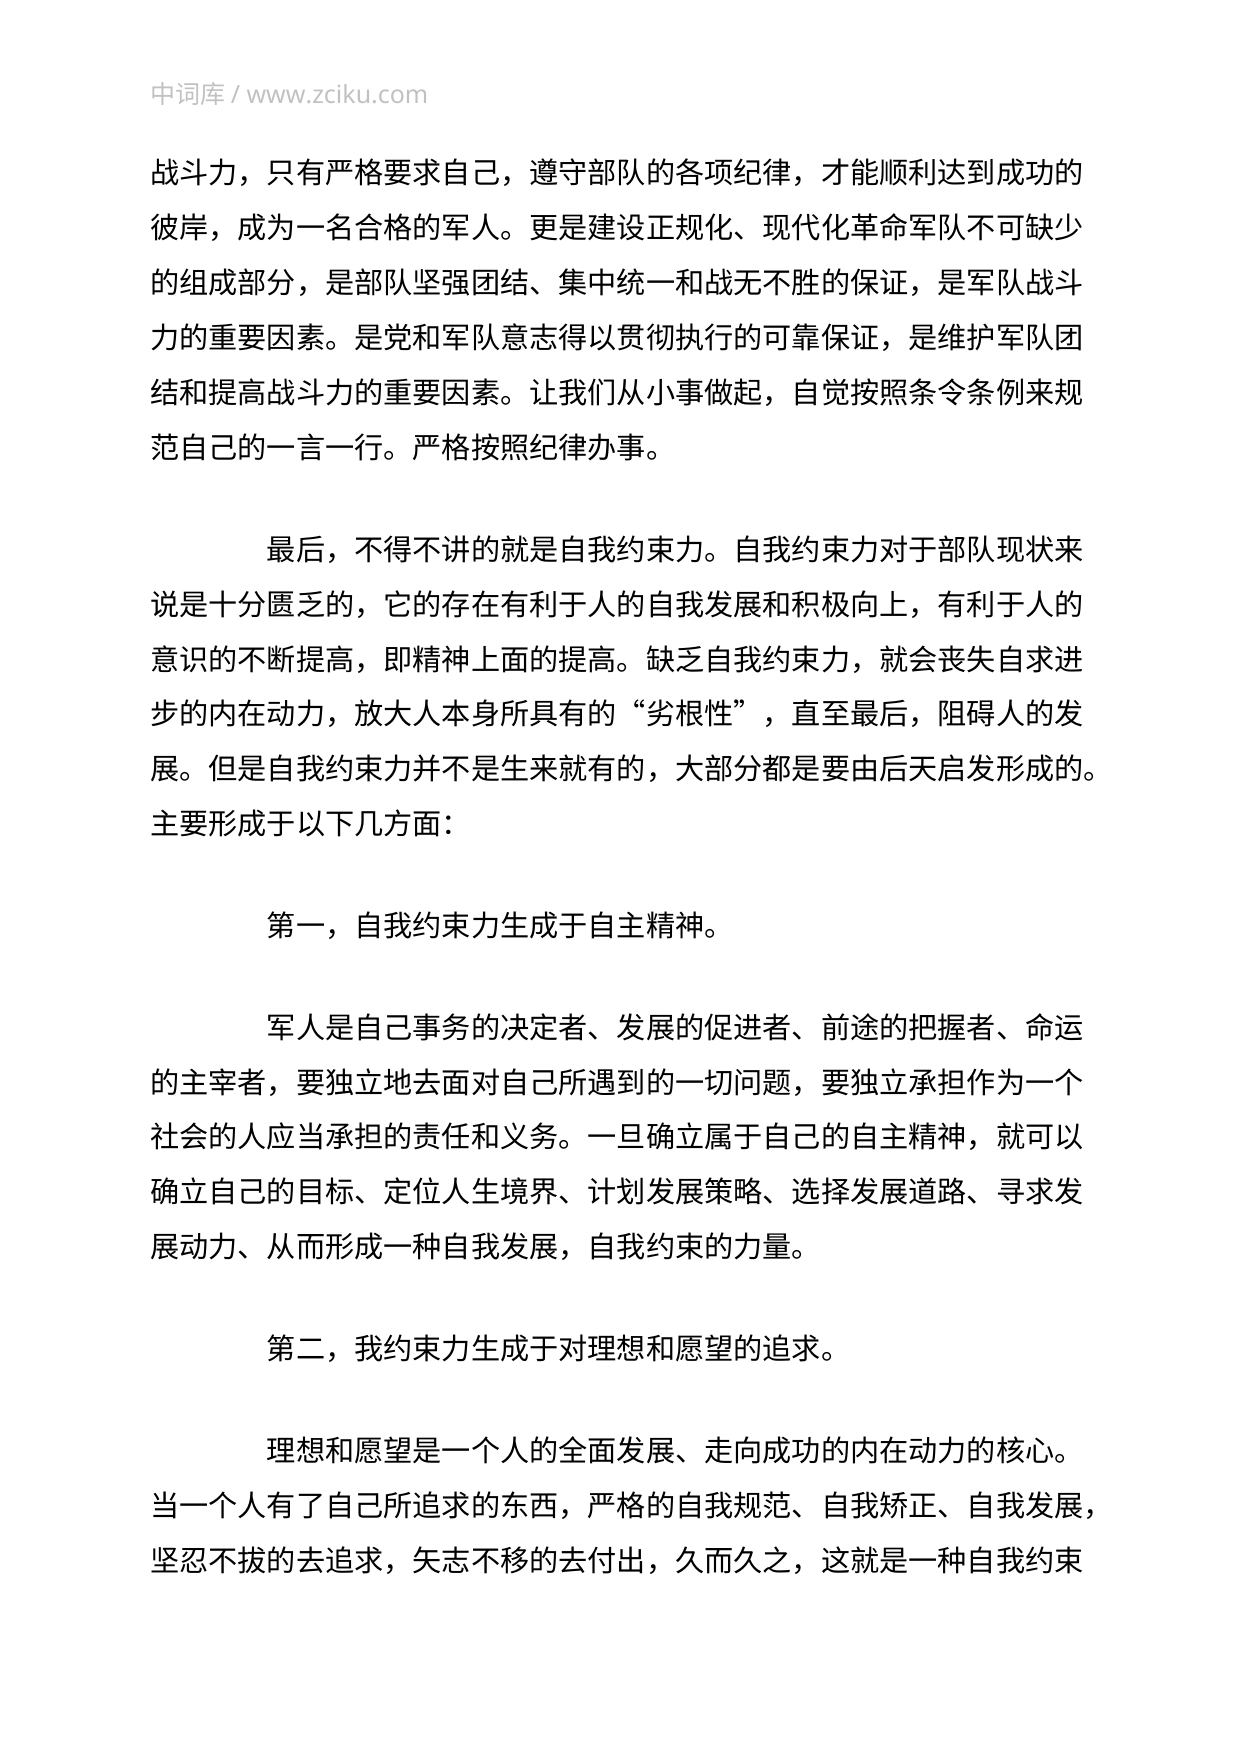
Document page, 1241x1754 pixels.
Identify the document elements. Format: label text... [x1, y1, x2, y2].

text 第二，我约束力生成于对理想和愿望的追求。 [150, 1326, 1090, 1368]
text 军人是自己事务的决定者、发展的促进者、前途的把握者、命运的主宰者，要独立地去面对自己所遇到的一切问题，要独立承担作为一个社会的人应当承担的责任和义务。一旦确立属于自己的自主精神，就可以确立自己的目标、定位人生境界、计划发展策略、选择发展道路、寻求发展动力、从而形成一种自我发展，自我约束的力量。 [150, 1004, 1090, 1266]
text 最后，不得不讲的就是自我约束力。自我约束力对于部队现状来说是十分匮乏的，它的存在有利于人的自我发展和积极向上，有利于人的意识的不断提高，即精神上面的提高。缺乏自我约束力，就会丧失自求进步的内在动力，放大人本身所具有的“劣根性”，直至最后，阻碍人的发展。但是自我约束力并不是生来就有的，大部分都是要由后天启发形成的。主要形成于以下几方面： [150, 526, 1090, 843]
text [150, 150, 1090, 467]
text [150, 1427, 1090, 1579]
text 第一，自我约束力生成于自主精神。 [150, 902, 1090, 945]
